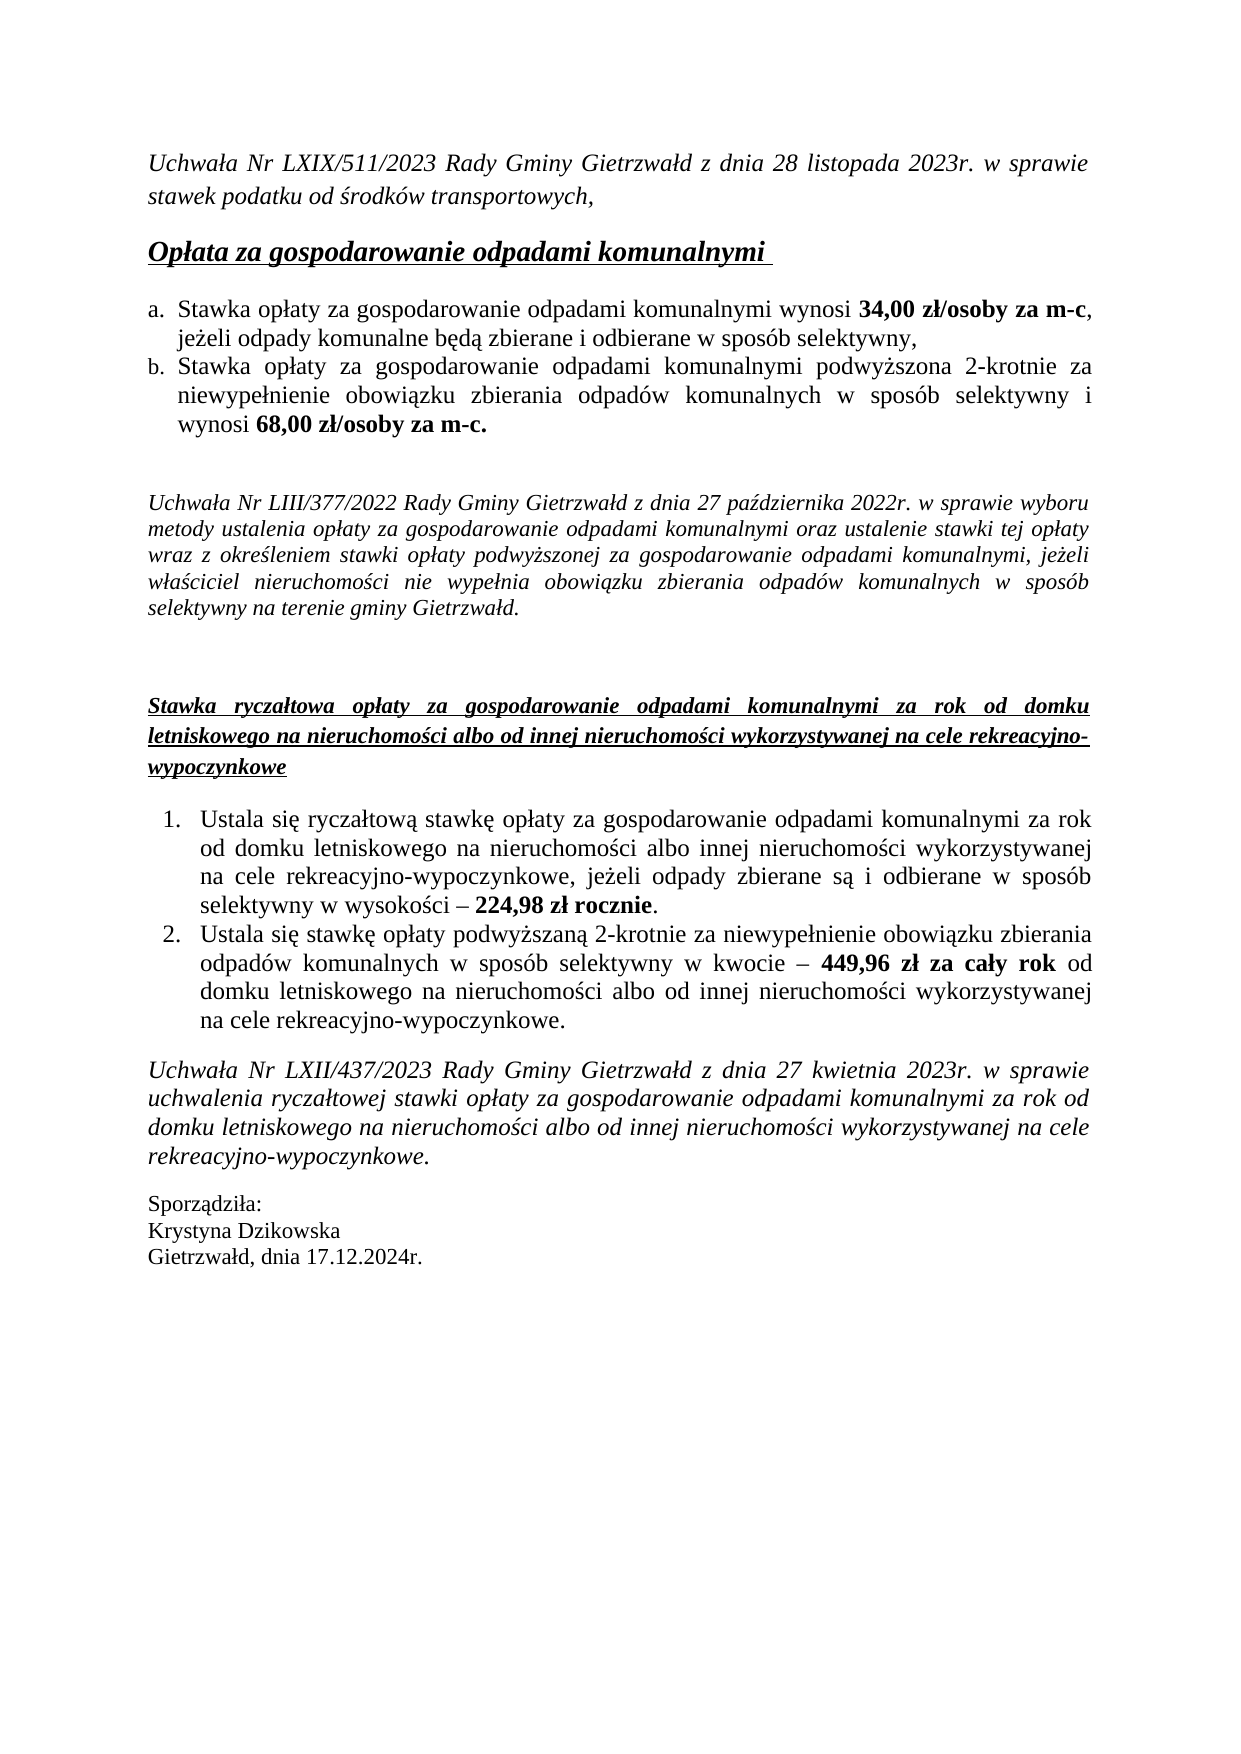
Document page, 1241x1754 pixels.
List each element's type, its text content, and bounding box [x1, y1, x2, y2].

text Stawka ryczałtowa opłaty za gospodarowanie odpadami komunalnymi za rok od domku letniskowego na nieruchomości albo od innej nieruchomości wykorzystywanej na cele rekreacyjno-wypoczynkowe [148, 692, 1092, 779]
text Gietrzwałd, dnia 17.12.2024r. [148, 1243, 1092, 1269]
text Sporządziła: [148, 1191, 1092, 1217]
list Stawka opłaty za gospodarowanie odpadami komunalnymi podwyższona 2-krotnie za niewypełnienie obowiązku zbierania odpadów komunalnych w sposób selektywny i wynosi 68,00 zł/osoby za m-c. [148, 351, 1092, 438]
text Krystyna Dzikowska [148, 1217, 1092, 1243]
text Uchwała Nr LIII/377/2022 Rady Gminy Gietrzwałd z dnia 27 października 2022r. w sprawie wyboru metody ustalenia opłaty za gospodarowanie odpadami komunalnymi oraz ustalenie stawki tej opłaty wraz z określeniem stawki opłaty podwyższonej za gospodarowanie odpadami komunalnymi, jeżeli właściciel nieruchomości nie wypełnia obowiązku zbierania odpadów komunalnych w sposób selektywny na terenie gminy Gietrzwałd. [148, 489, 1092, 621]
text Uchwała Nr LXII/437/2023 Rady Gminy Gietrzwałd z dnia 27 kwietnia 2023r. w sprawie uchwalenia ryczałtowej stawki opłaty za gospodarowanie odpadami komunalnymi za rok od domku letniskowego na nieruchomości albo od innej nieruchomości wykorzystywanej na cele rekreacyjno-wypoczynkowe. [148, 1055, 1092, 1170]
text Uchwała Nr LXIX/511/2023 Rady Gminy Gietrzwałd z dnia 28 listopada 2023r. w sprawie stawek podatku od środków transportowych, [148, 148, 1092, 209]
list Ustala się ryczałtową stawkę opłaty za gospodarowanie odpadami komunalnymi za rok od domku letniskowego na nieruchomości albo innej nieruchomości wykorzystywanej na cele rekreacyjno-wypoczynkowe, jeżeli odpady zbierane są i odbierane w sposób selektywny w wysokości – 224,98 zł rocznie. [162, 804, 1092, 919]
list Ustala się stawkę opłaty podwyższaną 2-krotnie za niewypełnienie obowiązku zbierania odpadów komunalnych w sposób selektywny w kwocie – 449,96 zł za cały rok od domku letniskowego na nieruchomości albo od innej nieruchomości wykorzystywanej na cele rekreacyjno-wypoczynkowe. [162, 919, 1092, 1034]
list Stawka opłaty za gospodarowanie odpadami komunalnymi wynosi 34,00 zł/osoby za m-c, jeżeli odpady komunalne będą zbierane i odbierane w sposób selektywny, [148, 294, 1092, 351]
text Opłata za gospodarowanie odpadami komunalnymi [148, 234, 1092, 268]
